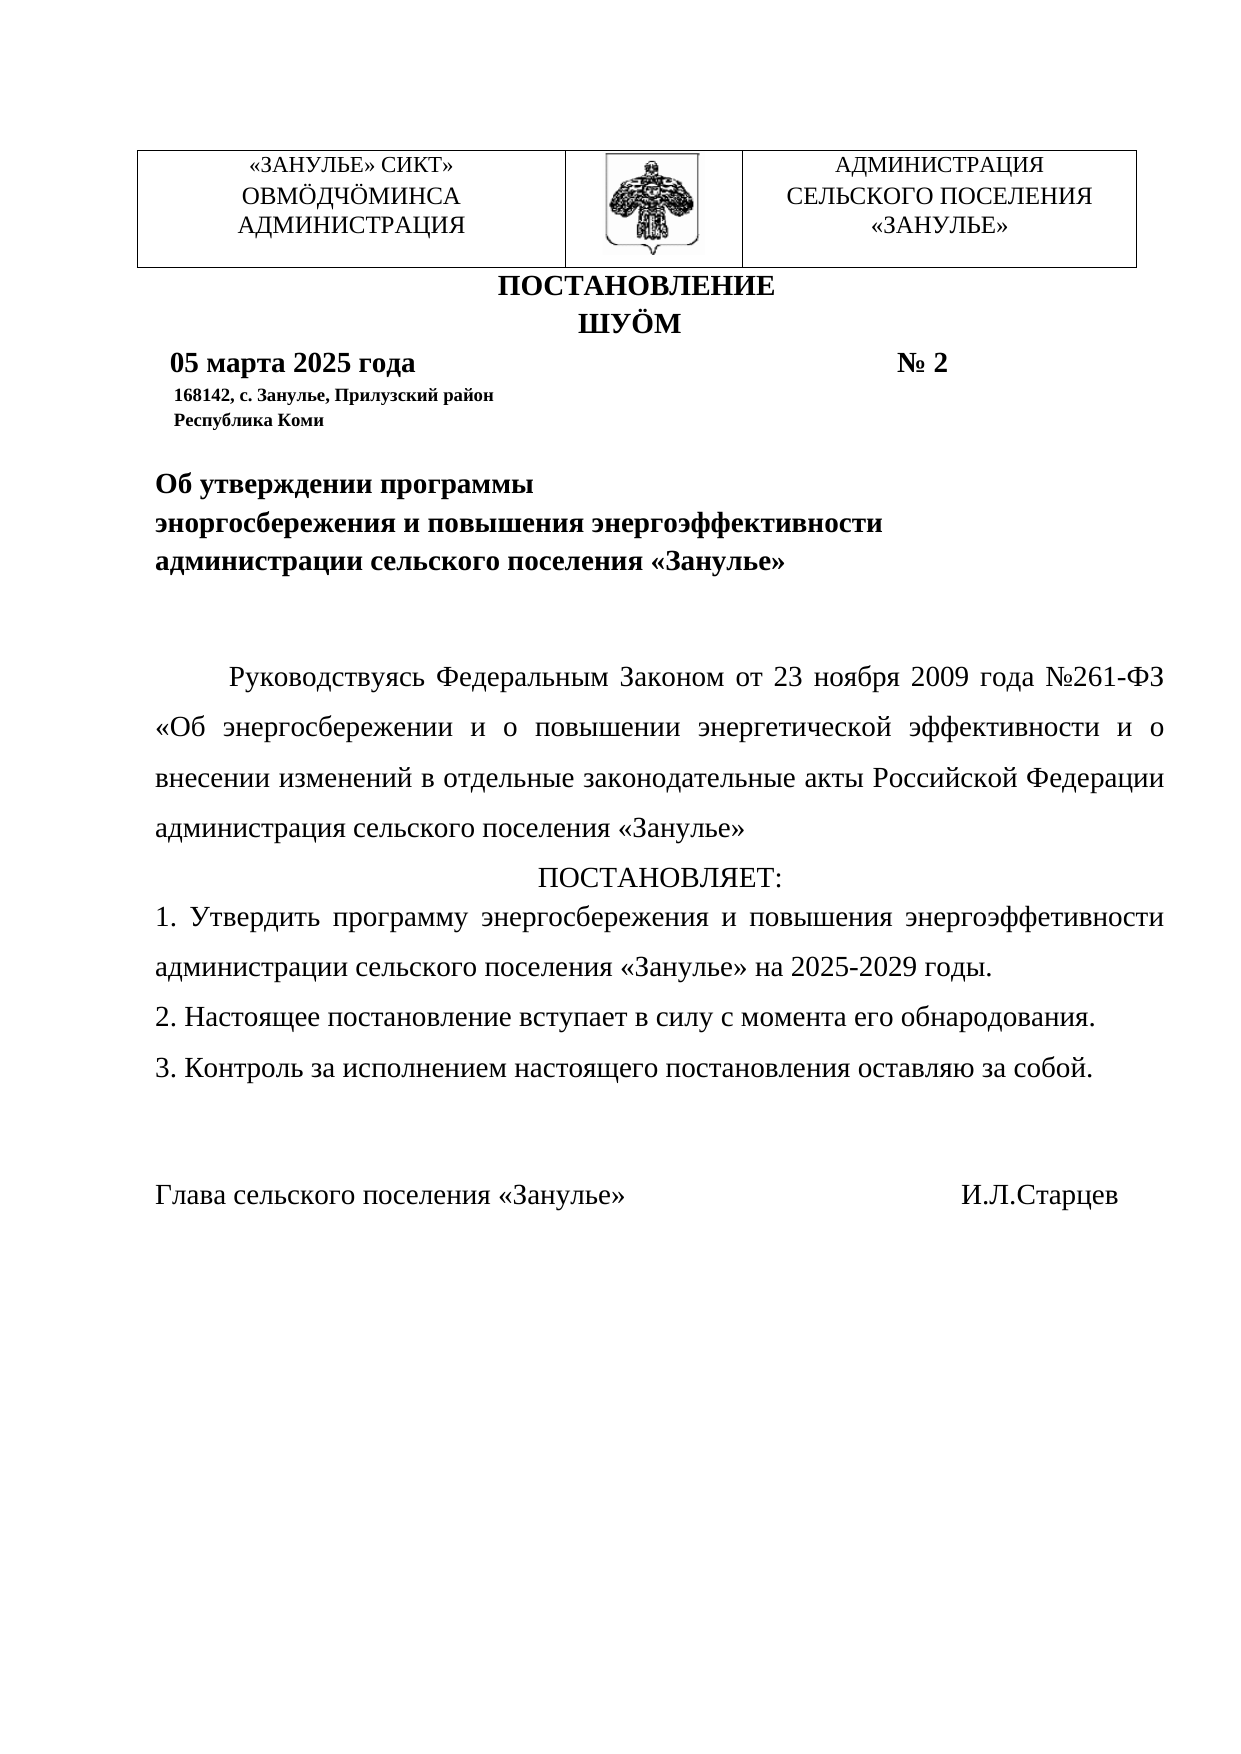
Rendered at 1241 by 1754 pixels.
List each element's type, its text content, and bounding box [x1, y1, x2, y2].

text 05 марта 2025 года № 2 [155, 345, 1165, 379]
table_header АДМИНИСТРАЦИЯ СЕЛЬСКОГО ПОСЕЛЕНИЯ «ЗАНУЛЬЕ» [743, 151, 1136, 267]
text Глава сельского поселения «Занулье» И.Л.Старцев [155, 1177, 1165, 1211]
text Об утверждении программы [155, 466, 1165, 500]
text ПОСТАНОВЛЯЕТ: [155, 860, 1165, 894]
text 1. Утвердить программу энергосбережения и повышения энергоэффетивности администрации сельского поселения «Занулье» на 2025-2029 годы. [155, 899, 1165, 983]
table_header [566, 151, 742, 267]
table_header «ЗАНУЛЬЕ» СИКТ» ОВМÖДЧÖМИНСА АДМИНИСТРАЦИЯ [138, 151, 565, 267]
text ПОСТАНОВЛЕНИЕ [155, 268, 1165, 302]
text Республика Коми [155, 408, 1165, 430]
text 168142, с. Занулье, Прилузский район [155, 384, 1165, 405]
text 3. Контроль за исполнением настоящего постановления оставляю за собой. [155, 1050, 1165, 1083]
text администрации сельского поселения «Занулье» [155, 543, 1165, 577]
text эноргосбережения и повышения энергоэффективности [155, 505, 1165, 538]
text Руководствуясь Федеральным Законом от 23 ноября 2009 года №261-ФЗ «Об энергосбережении и о повышении энергетической эффективности и о внесении изменений в отдельные законодательные акты Российской Федерации администрация сельского поселения «Занулье» [155, 659, 1165, 843]
text 2. Настоящее постановление вступает в силу с момента его обнародования. [155, 999, 1165, 1033]
text ШУÖМ [155, 307, 1165, 340]
